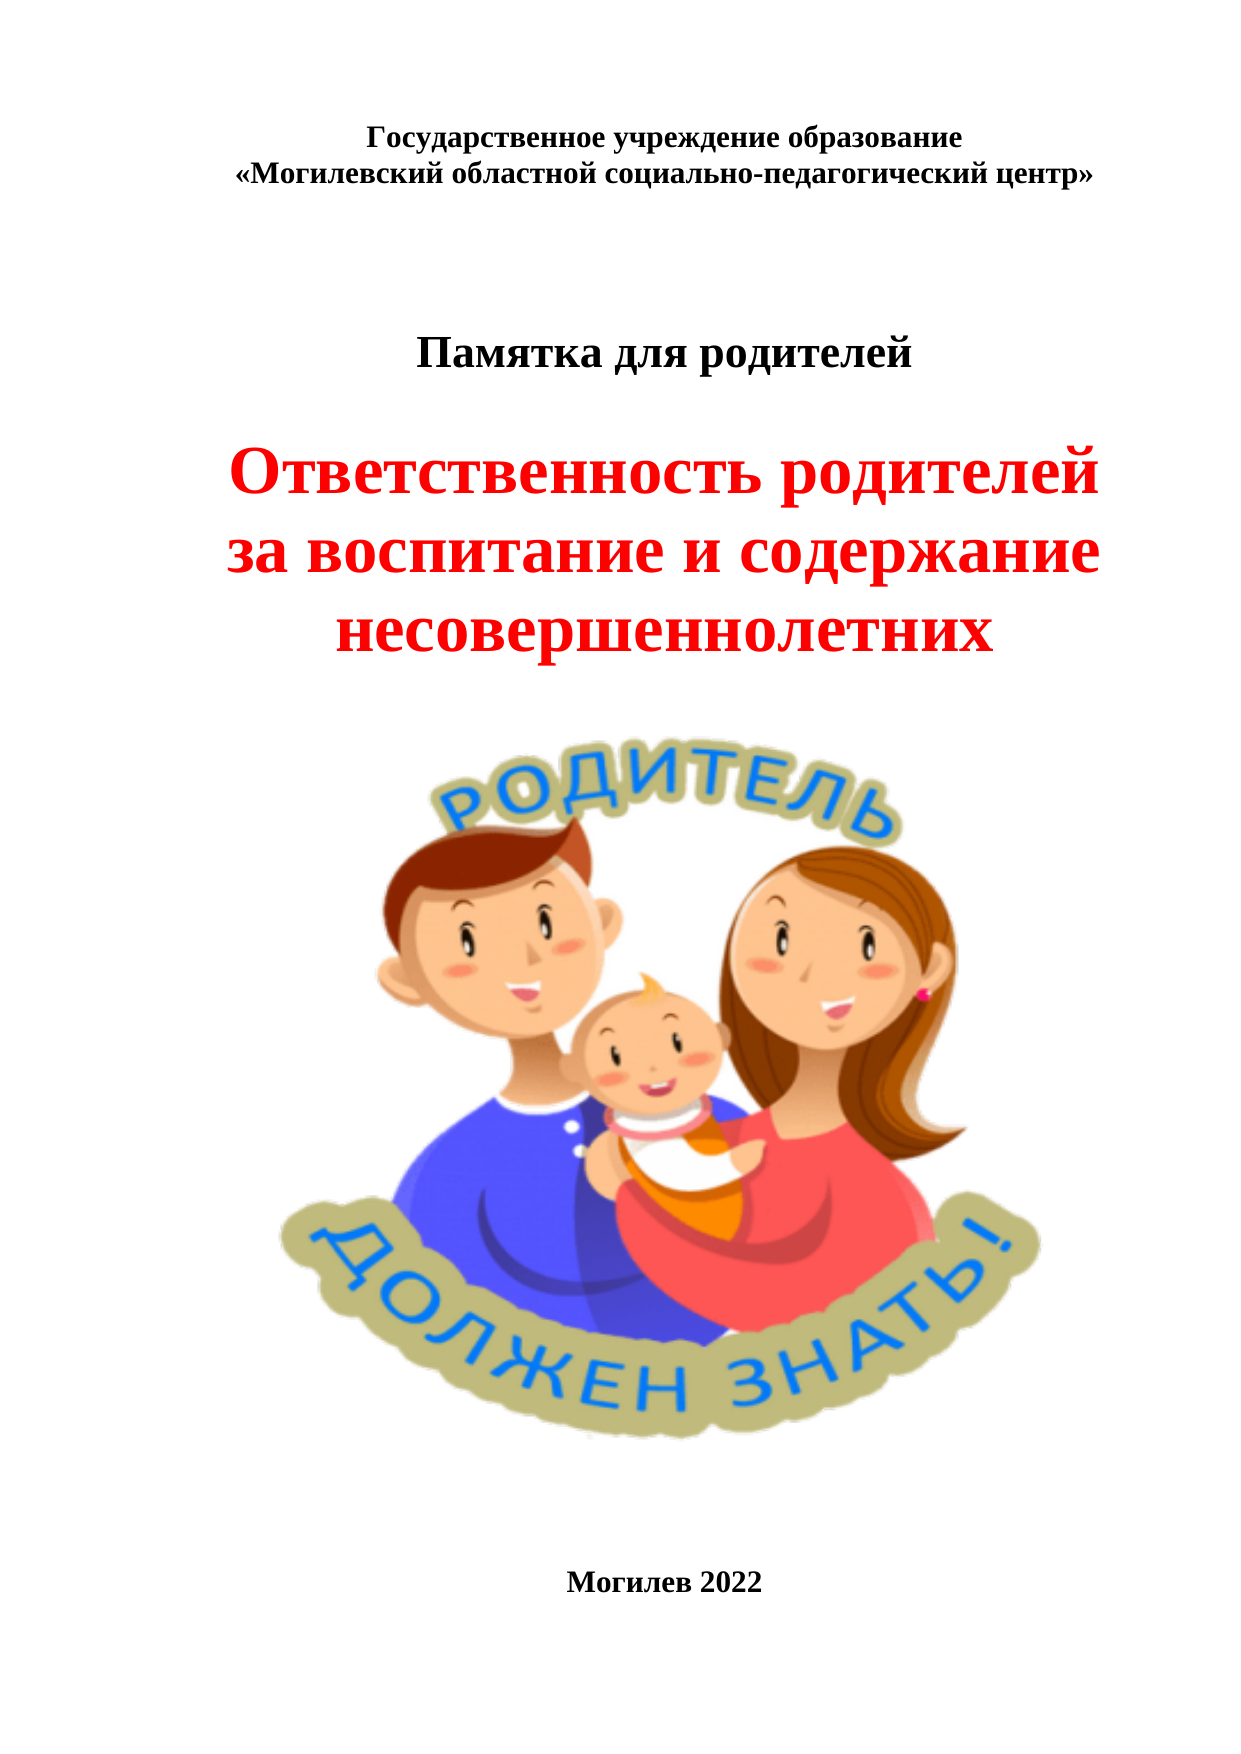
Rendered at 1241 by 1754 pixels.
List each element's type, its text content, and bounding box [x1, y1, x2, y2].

picture [275, 730, 1048, 1450]
text Государственное учреждение образование [177, 118, 1152, 154]
text Памятка для родителей [177, 324, 1152, 377]
text Могилев 2022 [177, 1563, 1152, 1599]
text «Могилевский областной социально-педагогический центр» [177, 154, 1152, 190]
text Ответственность родителей [177, 429, 1152, 509]
text за воспитание и содержание несовершеннолетних [177, 509, 1152, 667]
